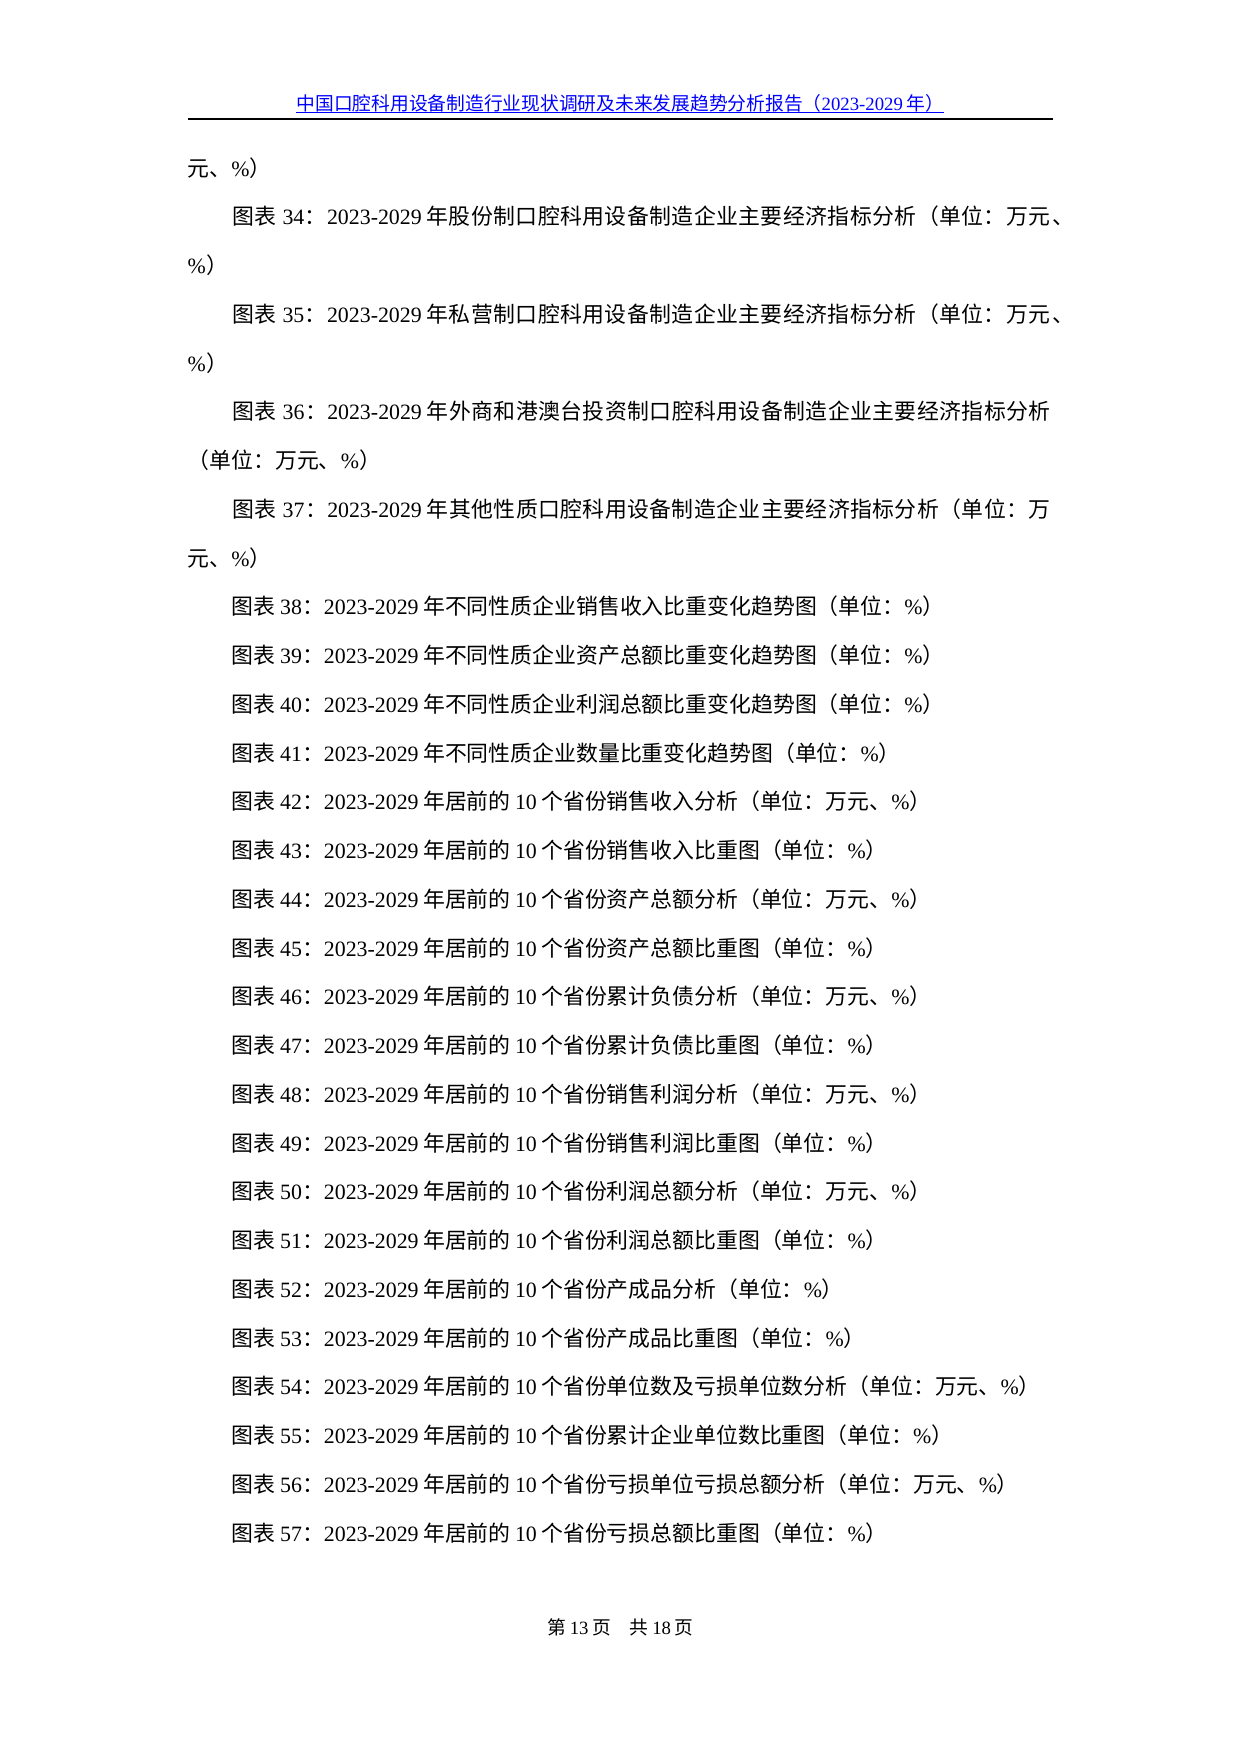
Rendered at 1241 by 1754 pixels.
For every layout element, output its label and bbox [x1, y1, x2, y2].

text [187, 150, 1053, 1548]
